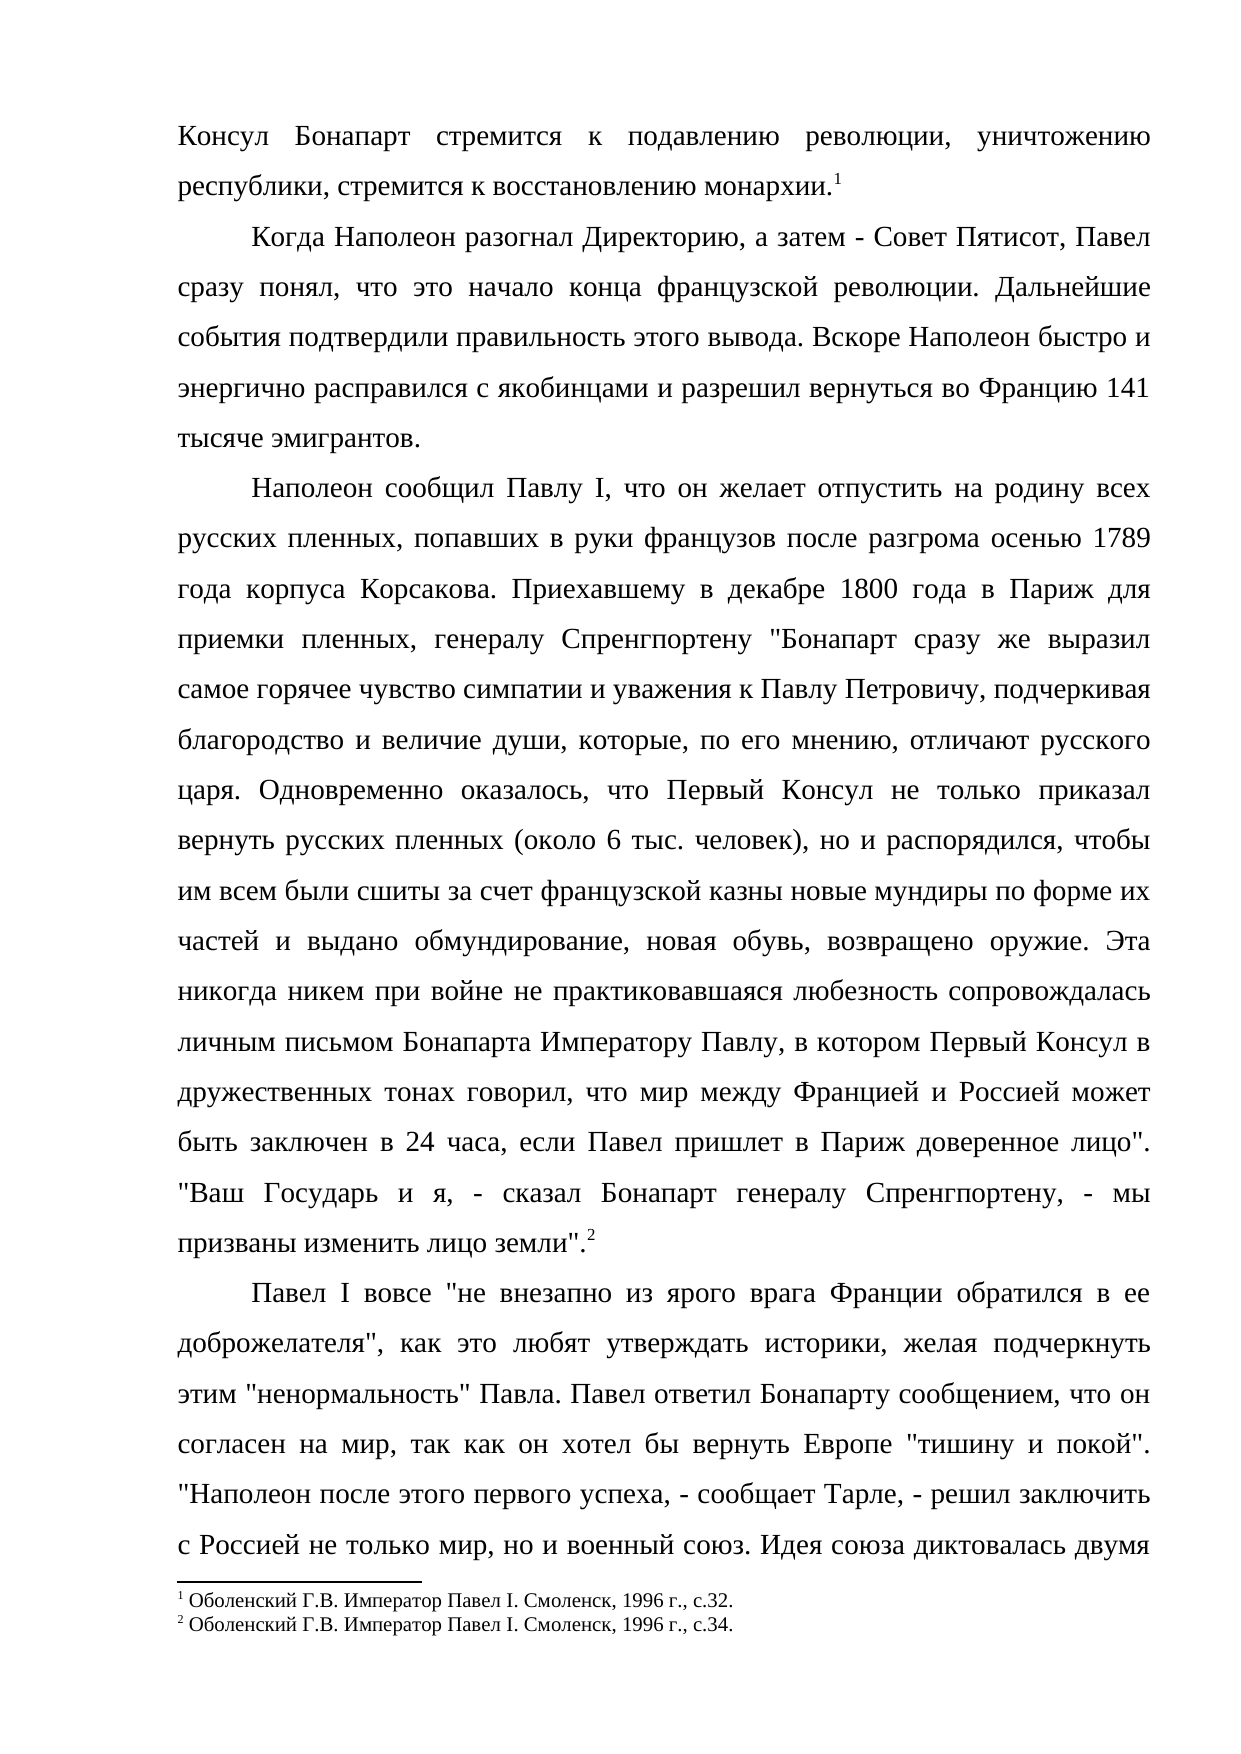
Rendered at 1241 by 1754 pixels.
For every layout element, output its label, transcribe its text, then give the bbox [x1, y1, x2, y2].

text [177, 118, 1152, 202]
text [177, 1275, 1152, 1560]
text Наполеон сообщил Павлу I, что он желает отпустить на родину всех русских пленных, попавших в руки французов после разгрома осенью 1789 года корпуса Корсакова. Приехавшему в декабре 1800 года в Париж для приемки пленных, генералу Спренгпортену "Бонапарт сразу же выразил самое горячее чувство симпатии и уважения к Павлу Петровичу, подчеркивая благородство и величие души, которые, по его мнению, отличают русского царя. Одновременно оказалось, что Первый Консул не только приказал вернуть русских пленных (около 6 тыс. человек), но и распорядился, чтобы им всем были сшиты за счет французской казны новые мундиры по форме их частей и выдано обмундирование, новая обувь, возвращено оружие. Эта никогда никем при войне не практиковавшаяся любезность сопровождалась личным письмом Бонапарта Императору Павлу, в котором Первый Консул в дружественных тонах говорил, что мир между Францией и Россией может быть заключен в 24 часа, если Павел пришлет в Париж доверенное лицо". "Ваш Государь и я, - сказал Бонапарт генералу Спренгпортену, - мы призваны изменить лицо земли". [177, 470, 1152, 1258]
text Когда Наполеон разогнал Директорию, а затем - Совет Пятисот, Павел сразу понял, что это начало конца французской революции. Дальнейшие события подтвердили правильность этого вывода. Вскоре Наполеон быстро и энергично расправился с якобинцами и разрешил вернуться во Францию 141 тысяче эмигрантов. [177, 219, 1152, 453]
